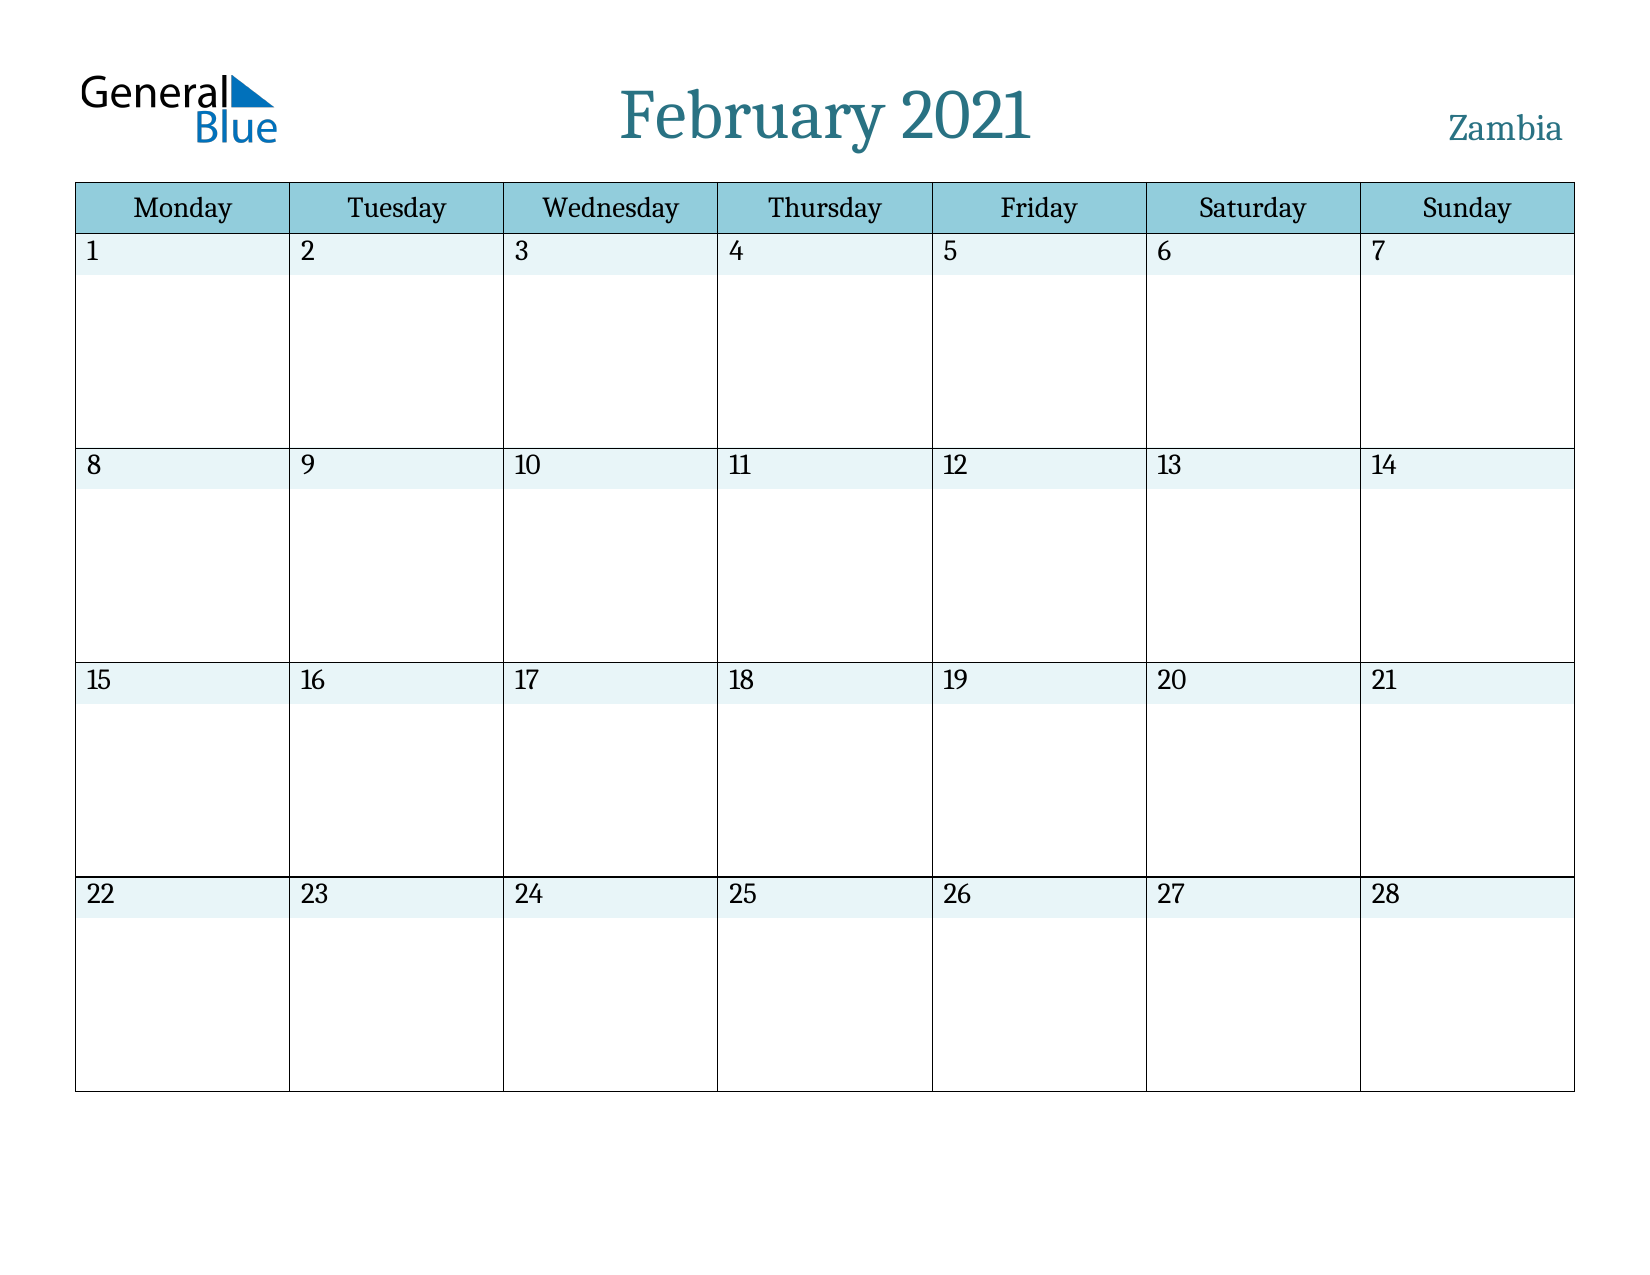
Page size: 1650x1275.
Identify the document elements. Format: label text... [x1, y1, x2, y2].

table_cell 6 [1147, 234, 1360, 275]
table_cell 24 [504, 878, 717, 918]
table_cell [290, 918, 503, 1091]
table_cell [76, 704, 289, 876]
table_cell Friday [933, 183, 1146, 233]
table_cell [1147, 918, 1360, 1091]
table_cell 25 [718, 878, 932, 918]
table_cell [718, 918, 932, 1091]
table_cell [1361, 489, 1574, 662]
table_cell [290, 704, 503, 876]
table_cell Thursday [718, 183, 932, 233]
table_cell 18 [718, 663, 932, 704]
table_cell 5 [933, 234, 1146, 275]
table_cell 27 [1147, 878, 1360, 918]
table_cell [933, 918, 1146, 1091]
table_cell [1361, 918, 1574, 1091]
table_cell [504, 275, 717, 447]
table_cell [76, 918, 289, 1091]
table_cell [933, 489, 1146, 662]
table_cell Wednesday [504, 183, 717, 233]
table_cell 13 [1147, 449, 1360, 489]
table_cell 1 [76, 234, 289, 275]
table_cell Sunday [1361, 183, 1574, 233]
table_cell 21 [1361, 663, 1574, 704]
table_cell [290, 489, 503, 662]
table_cell [1361, 704, 1574, 876]
table_cell [1147, 489, 1360, 662]
table_cell Tuesday [290, 183, 503, 233]
table_cell [1147, 704, 1360, 876]
table_cell 12 [933, 449, 1146, 489]
table_cell 17 [504, 663, 717, 704]
table_cell [933, 275, 1146, 447]
table_cell [504, 704, 717, 876]
table_cell 16 [290, 663, 503, 704]
table_cell [718, 489, 932, 662]
table_cell 3 [504, 234, 717, 275]
table_cell 19 [933, 663, 1146, 704]
table_cell 26 [933, 878, 1146, 918]
picture [81, 75, 277, 143]
table_cell 15 [76, 663, 289, 704]
table_cell [290, 275, 503, 447]
table_cell Saturday [1147, 183, 1360, 233]
table_cell 28 [1361, 878, 1574, 918]
table_cell 2 [290, 234, 503, 275]
table_cell 11 [718, 449, 932, 489]
table_cell [76, 489, 289, 662]
table_cell 23 [290, 878, 503, 918]
table_cell [718, 275, 932, 447]
table_cell Monday [76, 183, 289, 233]
table_cell [933, 704, 1146, 876]
table_cell 14 [1361, 449, 1574, 489]
table_cell 8 [76, 449, 289, 489]
table_cell [76, 275, 289, 447]
table_cell 10 [504, 449, 717, 489]
table_cell 4 [718, 234, 932, 275]
table_header February 2021 [504, 75, 1146, 182]
table_header [76, 75, 503, 182]
table_cell [504, 489, 717, 662]
table_cell 20 [1147, 663, 1360, 704]
table_cell [718, 704, 932, 876]
table_header Zambia [1146, 75, 1574, 182]
table_cell 9 [290, 449, 503, 489]
table_cell [1147, 275, 1360, 447]
table_cell [1361, 275, 1574, 447]
table_cell 7 [1361, 234, 1574, 275]
table_cell 22 [76, 878, 289, 918]
table_cell [504, 918, 717, 1091]
